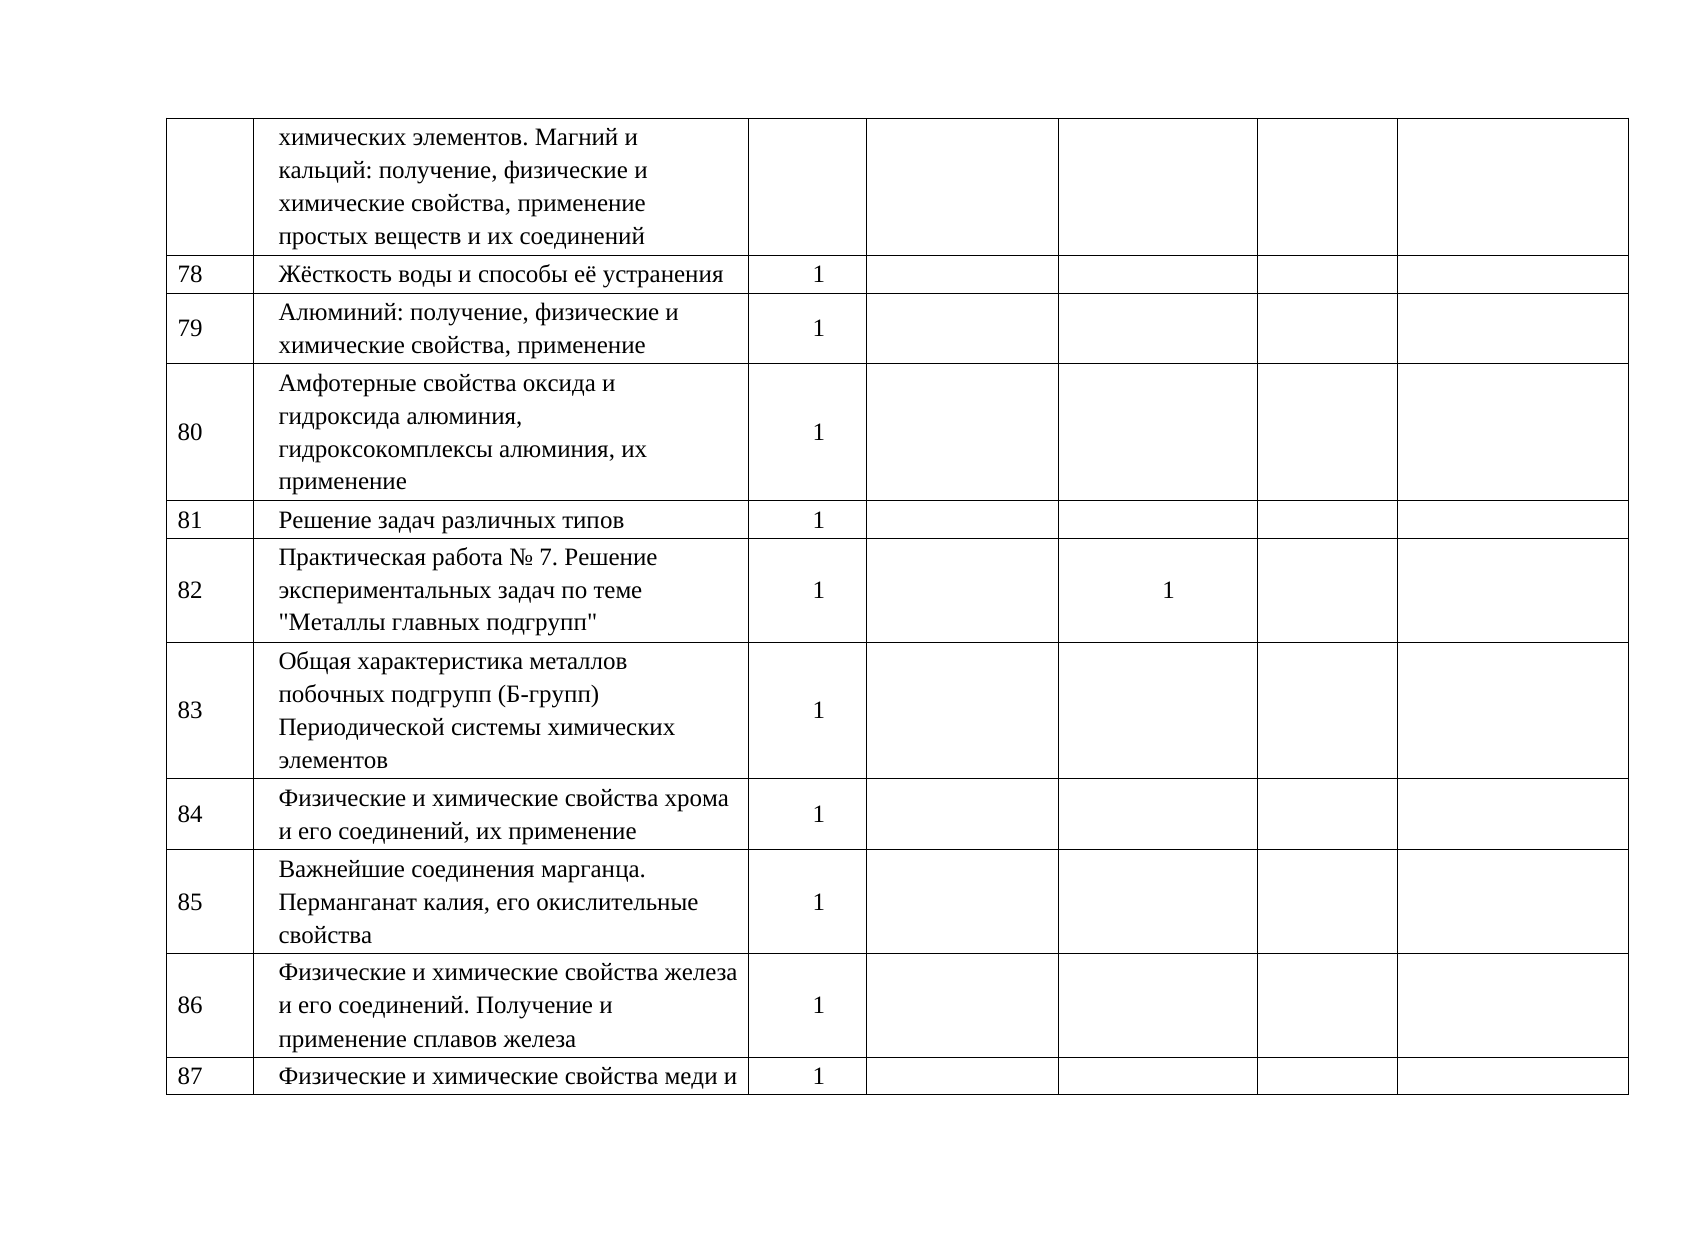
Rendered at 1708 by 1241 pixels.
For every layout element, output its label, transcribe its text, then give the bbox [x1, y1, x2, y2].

table_cell [1059, 643, 1257, 778]
table_cell [867, 643, 1058, 778]
table_cell 1 [749, 539, 866, 642]
table_cell [1398, 779, 1628, 849]
table_cell [1059, 294, 1257, 363]
table_cell 82 [167, 539, 253, 642]
table_header [1258, 119, 1397, 254]
table_cell 1 [749, 256, 866, 292]
table_cell 1 [749, 1058, 866, 1094]
table_cell 1 [749, 294, 866, 363]
table_header [1398, 119, 1628, 254]
table_cell 86 [167, 954, 253, 1057]
table_cell [1258, 256, 1397, 292]
table_cell [1398, 294, 1628, 363]
table_cell Решение задач различных типов [254, 501, 748, 538]
table_cell [867, 501, 1058, 538]
table_header [1059, 119, 1257, 254]
table_cell [1398, 954, 1628, 1057]
table_cell [1398, 256, 1628, 292]
table_header [167, 119, 253, 254]
table_cell Физические и химические свойства меди и [254, 1058, 748, 1094]
table_cell [1258, 779, 1397, 849]
table_cell [867, 850, 1058, 953]
table_cell [1258, 294, 1397, 363]
table_cell [867, 779, 1058, 849]
table_cell Физические и химические свойства железа и его соединений. Получение и применение сплавов железа [254, 954, 748, 1057]
table_cell Практическая работа № 7. Решение экспериментальных задач по теме "Металлы главных подгрупп" [254, 539, 748, 642]
table_cell 79 [167, 294, 253, 363]
table_cell [1258, 501, 1397, 538]
table_cell 84 [167, 779, 253, 849]
table_cell [867, 539, 1058, 642]
table_cell [1258, 954, 1397, 1057]
table_cell [1398, 850, 1628, 953]
table_cell 78 [167, 256, 253, 292]
table_cell [1398, 501, 1628, 538]
table_cell [1258, 643, 1397, 778]
table_cell [867, 954, 1058, 1057]
table_cell 1 [1059, 539, 1257, 642]
table_cell Физические и химические свойства хрома и его соединений, их применение [254, 779, 748, 849]
table_cell Жёсткость воды и способы её устранения [254, 256, 748, 292]
table_cell [1398, 643, 1628, 778]
table_cell [1258, 1058, 1397, 1094]
table_cell 1 [749, 850, 866, 953]
table_cell [1059, 256, 1257, 292]
table_cell 85 [167, 850, 253, 953]
table_cell Важнейшие соединения марганца. Перманганат калия, его окислительные свойства [254, 850, 748, 953]
table_cell [1059, 364, 1257, 500]
table_cell [1059, 1058, 1257, 1094]
table_cell Амфотерные свойства оксида и гидроксида алюминия, гидроксокомплексы алюминия, их применение [254, 364, 748, 500]
table_cell [867, 1058, 1058, 1094]
table_cell 83 [167, 643, 253, 778]
table_cell [1398, 1058, 1628, 1094]
table_cell [867, 294, 1058, 363]
table_cell 1 [749, 501, 866, 538]
table_cell [1059, 954, 1257, 1057]
table_header [867, 119, 1058, 254]
table_cell [867, 256, 1058, 292]
table_cell 81 [167, 501, 253, 538]
table_cell 1 [749, 643, 866, 778]
table_cell Алюминий: получение, физические и химические свойства, применение [254, 294, 748, 363]
table_cell Общая характеристика металлов побочных подгрупп (Б-групп) Периодической системы химических элементов [254, 643, 748, 778]
table_header химических элементов. Магний и кальций: получение, физические и химические свойства, применение простых веществ и их соединений [254, 119, 748, 254]
table_cell [1059, 850, 1257, 953]
table_cell [1258, 539, 1397, 642]
table_cell 1 [749, 364, 866, 500]
table_cell 80 [167, 364, 253, 500]
table_cell [1258, 850, 1397, 953]
table_cell 1 [749, 779, 866, 849]
table_cell [1059, 501, 1257, 538]
table_cell [1398, 539, 1628, 642]
table_cell 1 [749, 954, 866, 1057]
table_cell 87 [167, 1058, 253, 1094]
table_header [749, 119, 866, 254]
table_cell [867, 364, 1058, 500]
table_cell [1398, 364, 1628, 500]
table_cell [1059, 779, 1257, 849]
table_cell [1258, 364, 1397, 500]
